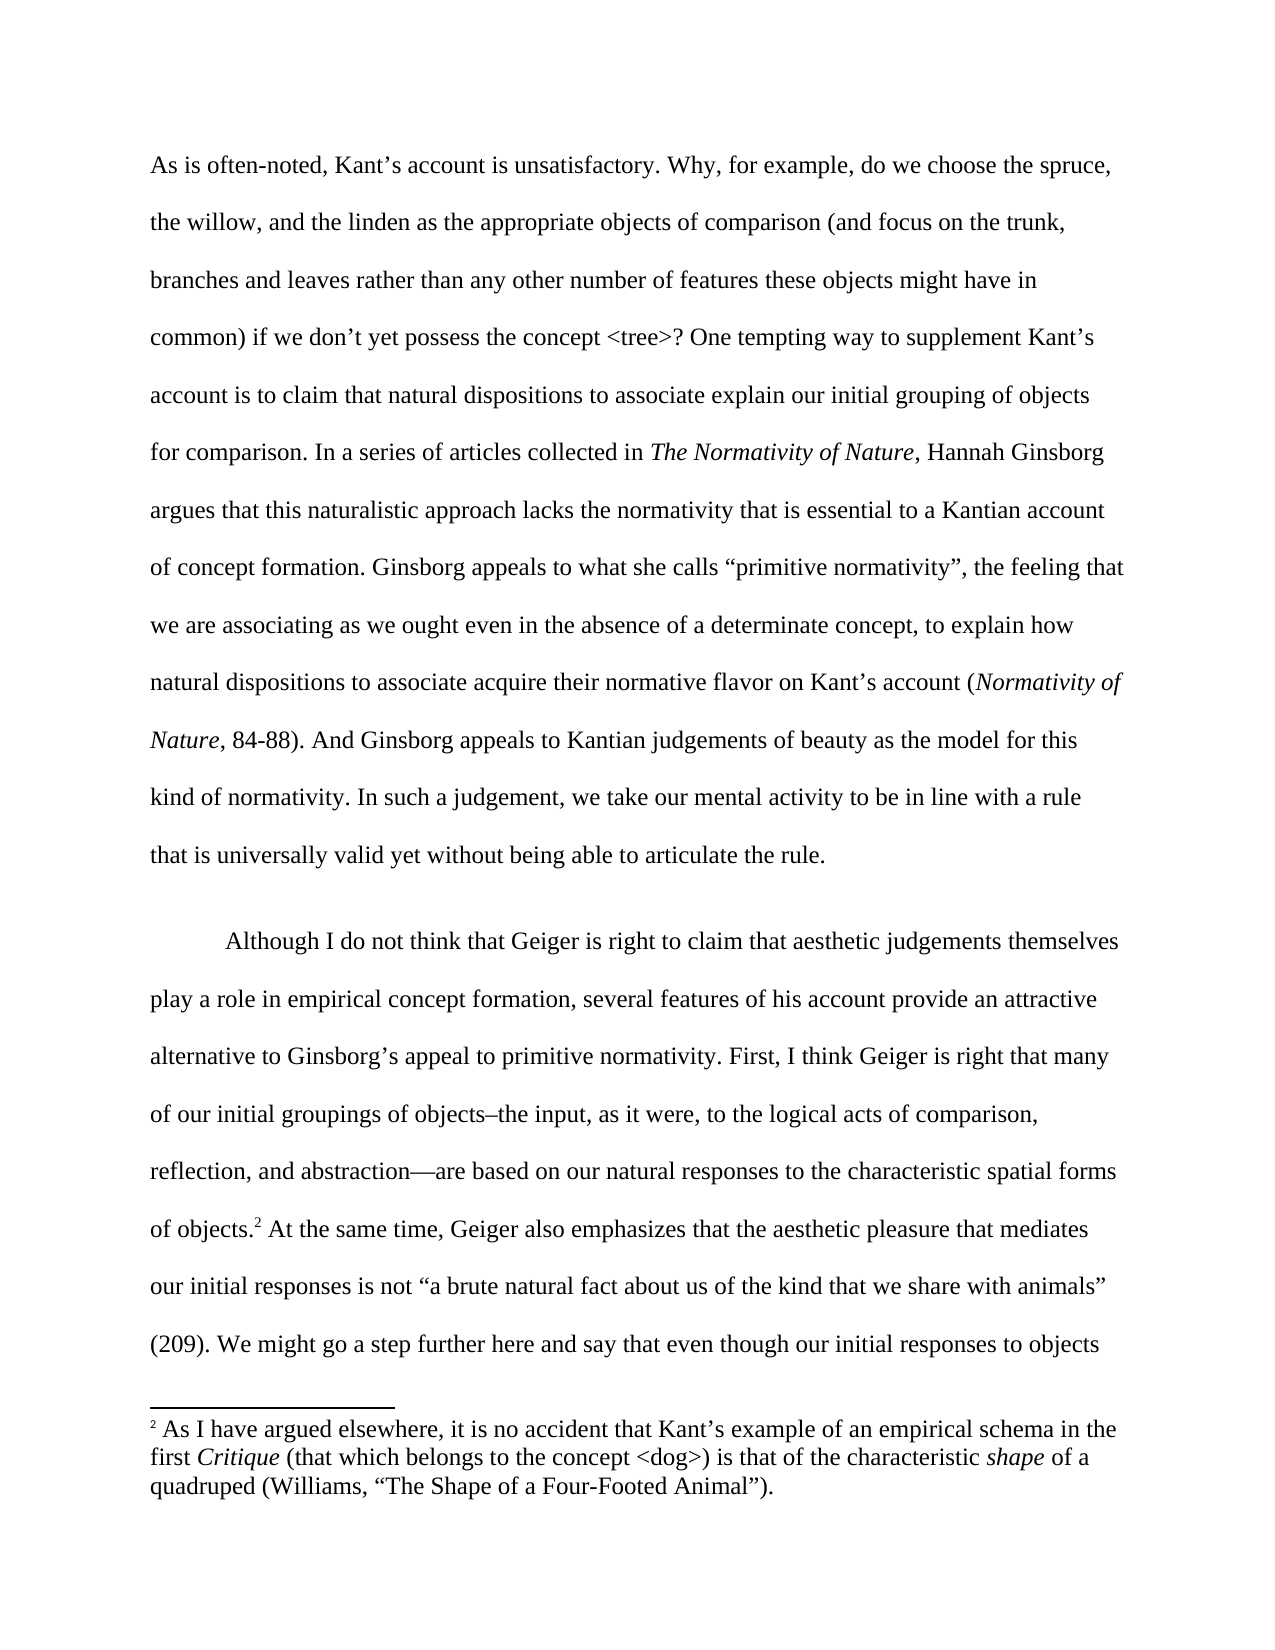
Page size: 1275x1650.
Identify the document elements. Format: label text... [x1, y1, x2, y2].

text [150, 926, 1125, 1357]
text As is often-noted, Kant’s account is unsatisfactory. Why, for example, do we choose the spruce, the willow, and the linden as the appropriate objects of comparison (and focus on the trunk, branches and leaves rather than any other number of features these objects might have in common) if we don’t yet possess the concept <tree>? One tempting way to supplement Kant’s account is to claim that natural dispositions to associate explain our initial grouping of objects for comparison. In a series of articles collected in The Normativity of Nature, Hannah Ginsborg argues that this naturalistic approach lacks the normativity that is essential to a Kantian account of concept formation. Ginsborg appeals to what she calls “primitive normativity”, the feeling that we are associating as we ought even in the absence of a determinate concept, to explain how natural dispositions to associate acquire their normative flavor on Kant’s account (Normativity of Nature, 84-88). And Ginsborg appeals to Kantian judgements of beauty as the model for this kind of normativity. In such a judgement, we take our mental activity to be in line with a rule that is universally valid yet without being able to articulate the rule. [150, 150, 1125, 869]
